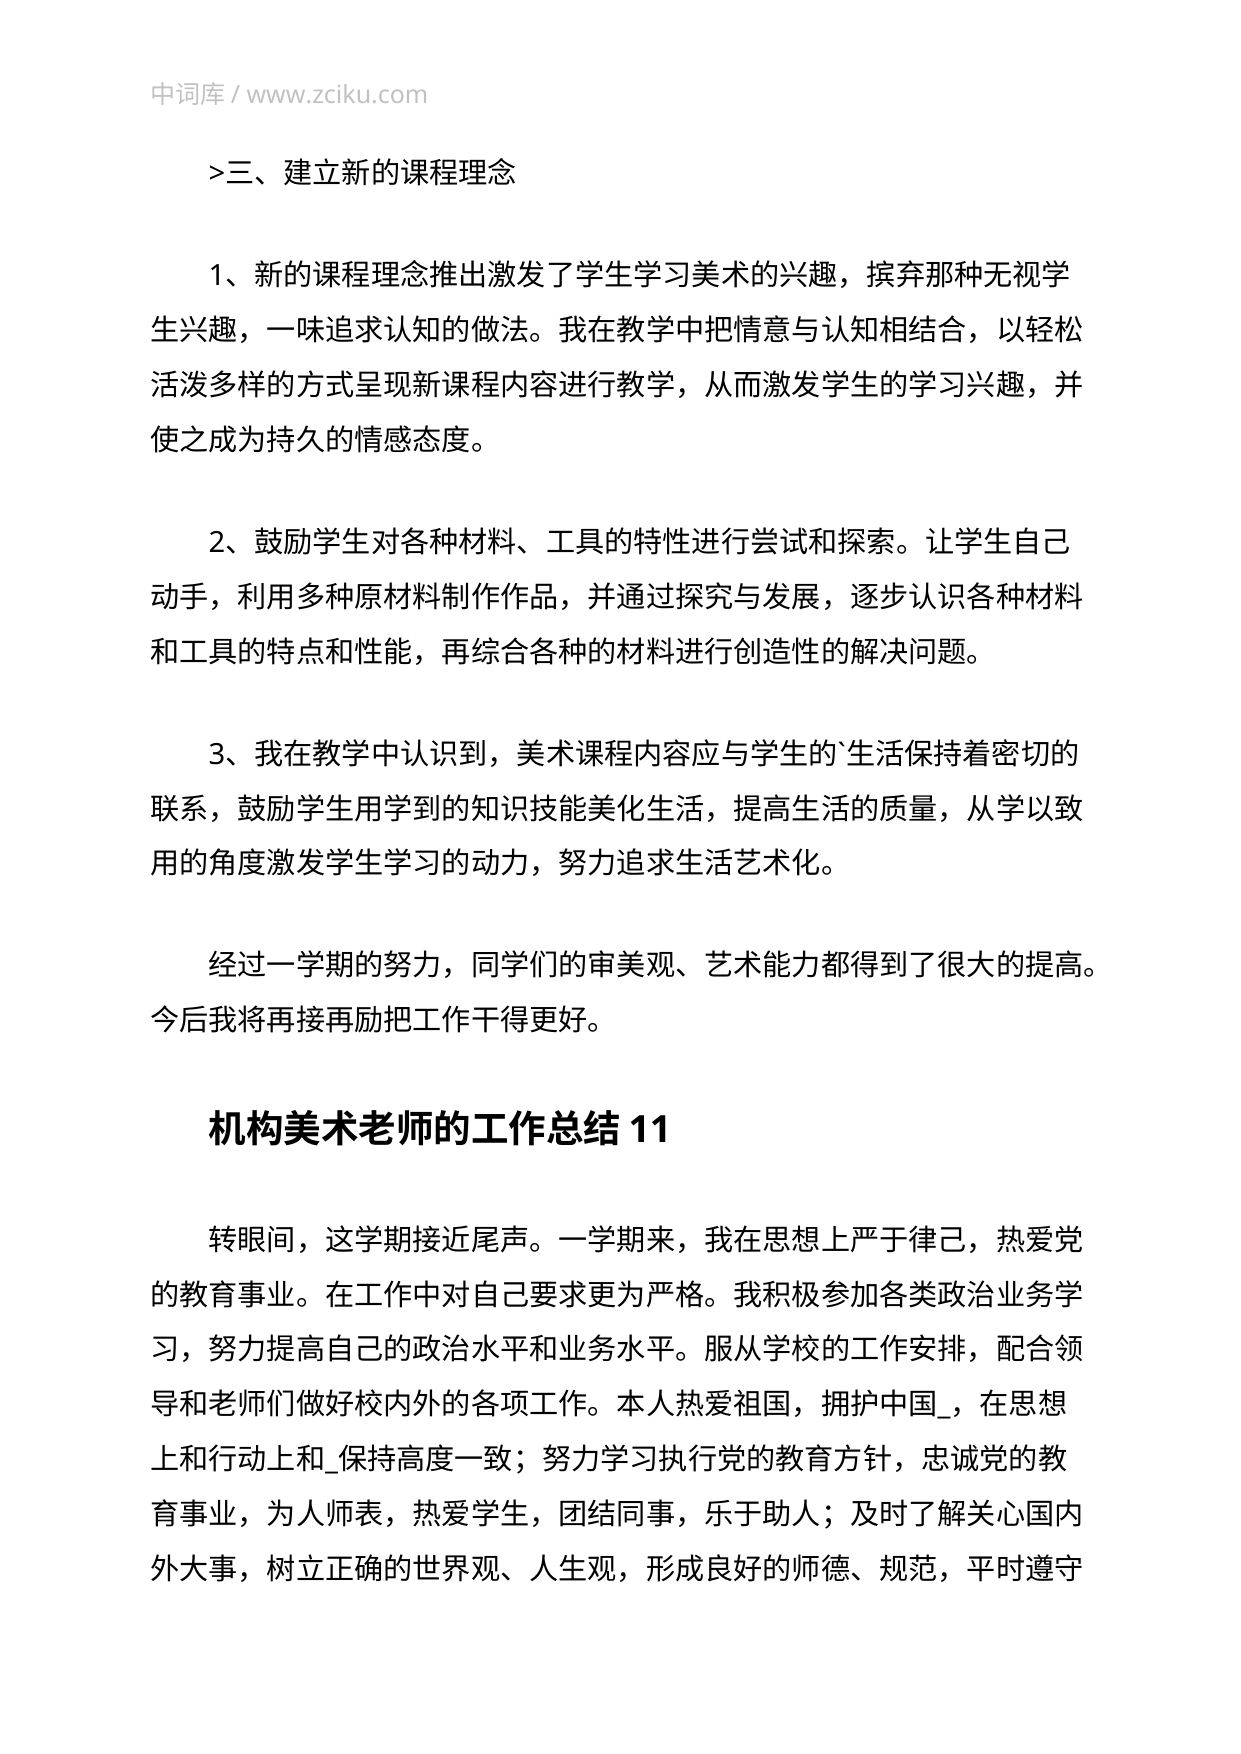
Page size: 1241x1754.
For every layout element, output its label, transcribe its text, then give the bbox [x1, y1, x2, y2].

text 3、我在教学中认识到，美术课程内容应与学生的`生活保持着密切的联系，鼓励学生用学到的知识技能美化生活，提高生活的质量，从学以致用的角度激发学生学习的动力，努力追求生活艺术化。 [150, 730, 1090, 882]
text 2、鼓励学生对各种材料、工具的特性进行尝试和探索。让学生自己动手，利用多种原材料制作作品，并通过探究与发展，逐步认识各种材料和工具的特点和性能，再综合各种的材料进行创造性的解决问题。 [150, 518, 1090, 671]
text 1、新的课程理念推出激发了学生学习美术的兴趣，摈弃那种无视学生兴趣，一味追求认知的做法。我在教学中把情意与认知相结合，以轻松活泼多样的方式呈现新课程内容进行教学，从而激发学生的学习兴趣，并使之成为持久的情感态度。 [150, 252, 1090, 459]
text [150, 1216, 1090, 1588]
text 机构美术老师的工作总结11 [150, 1098, 1090, 1153]
text >三、建立新的课程理念 [150, 150, 1090, 192]
text 经过一学期的努力，同学们的审美观、艺术能力都得到了很大的提高。今后我将再接再励把工作干得更好。 [150, 942, 1090, 1039]
